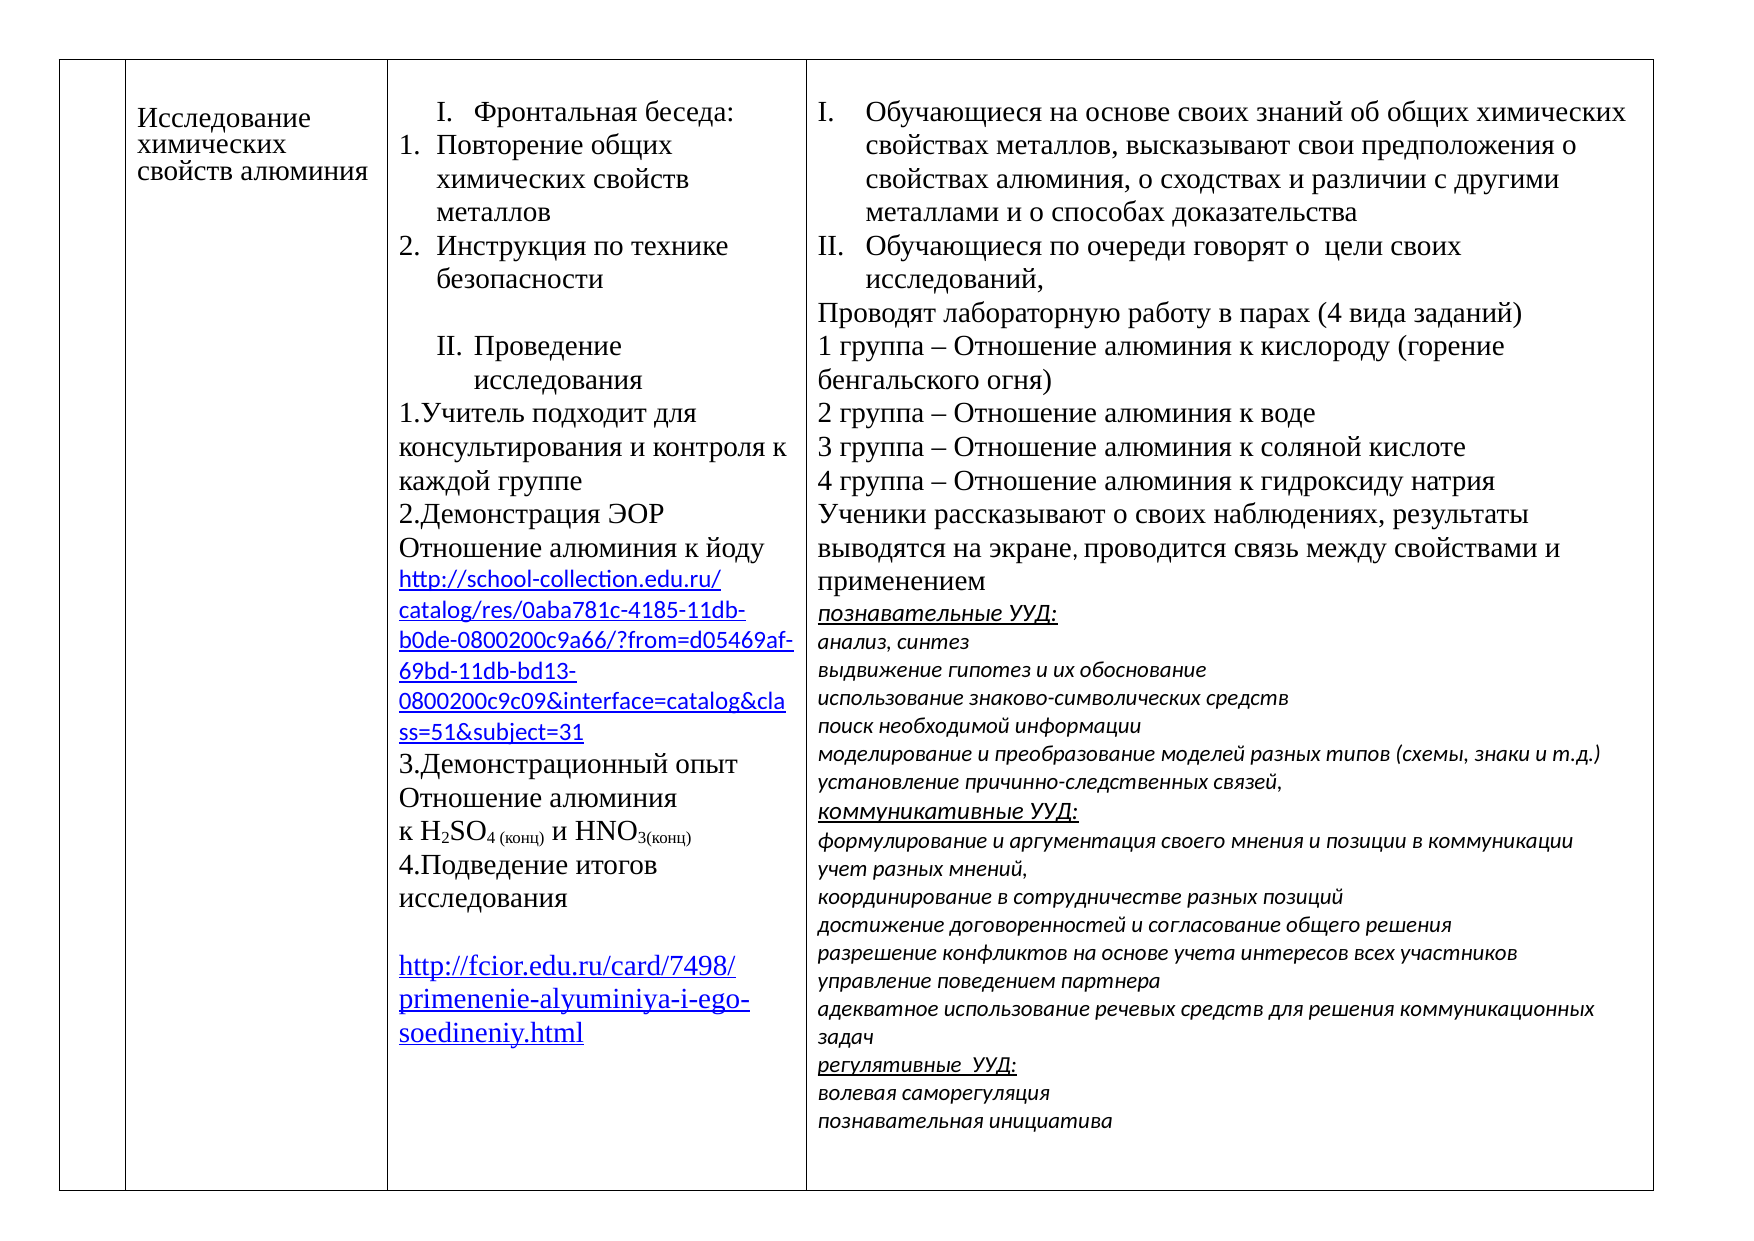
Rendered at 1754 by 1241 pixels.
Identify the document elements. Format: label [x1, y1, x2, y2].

table_cell [60, 60, 125, 1190]
table_cell [388, 60, 806, 1190]
table_cell [126, 60, 387, 1190]
table_cell [807, 60, 1653, 1190]
